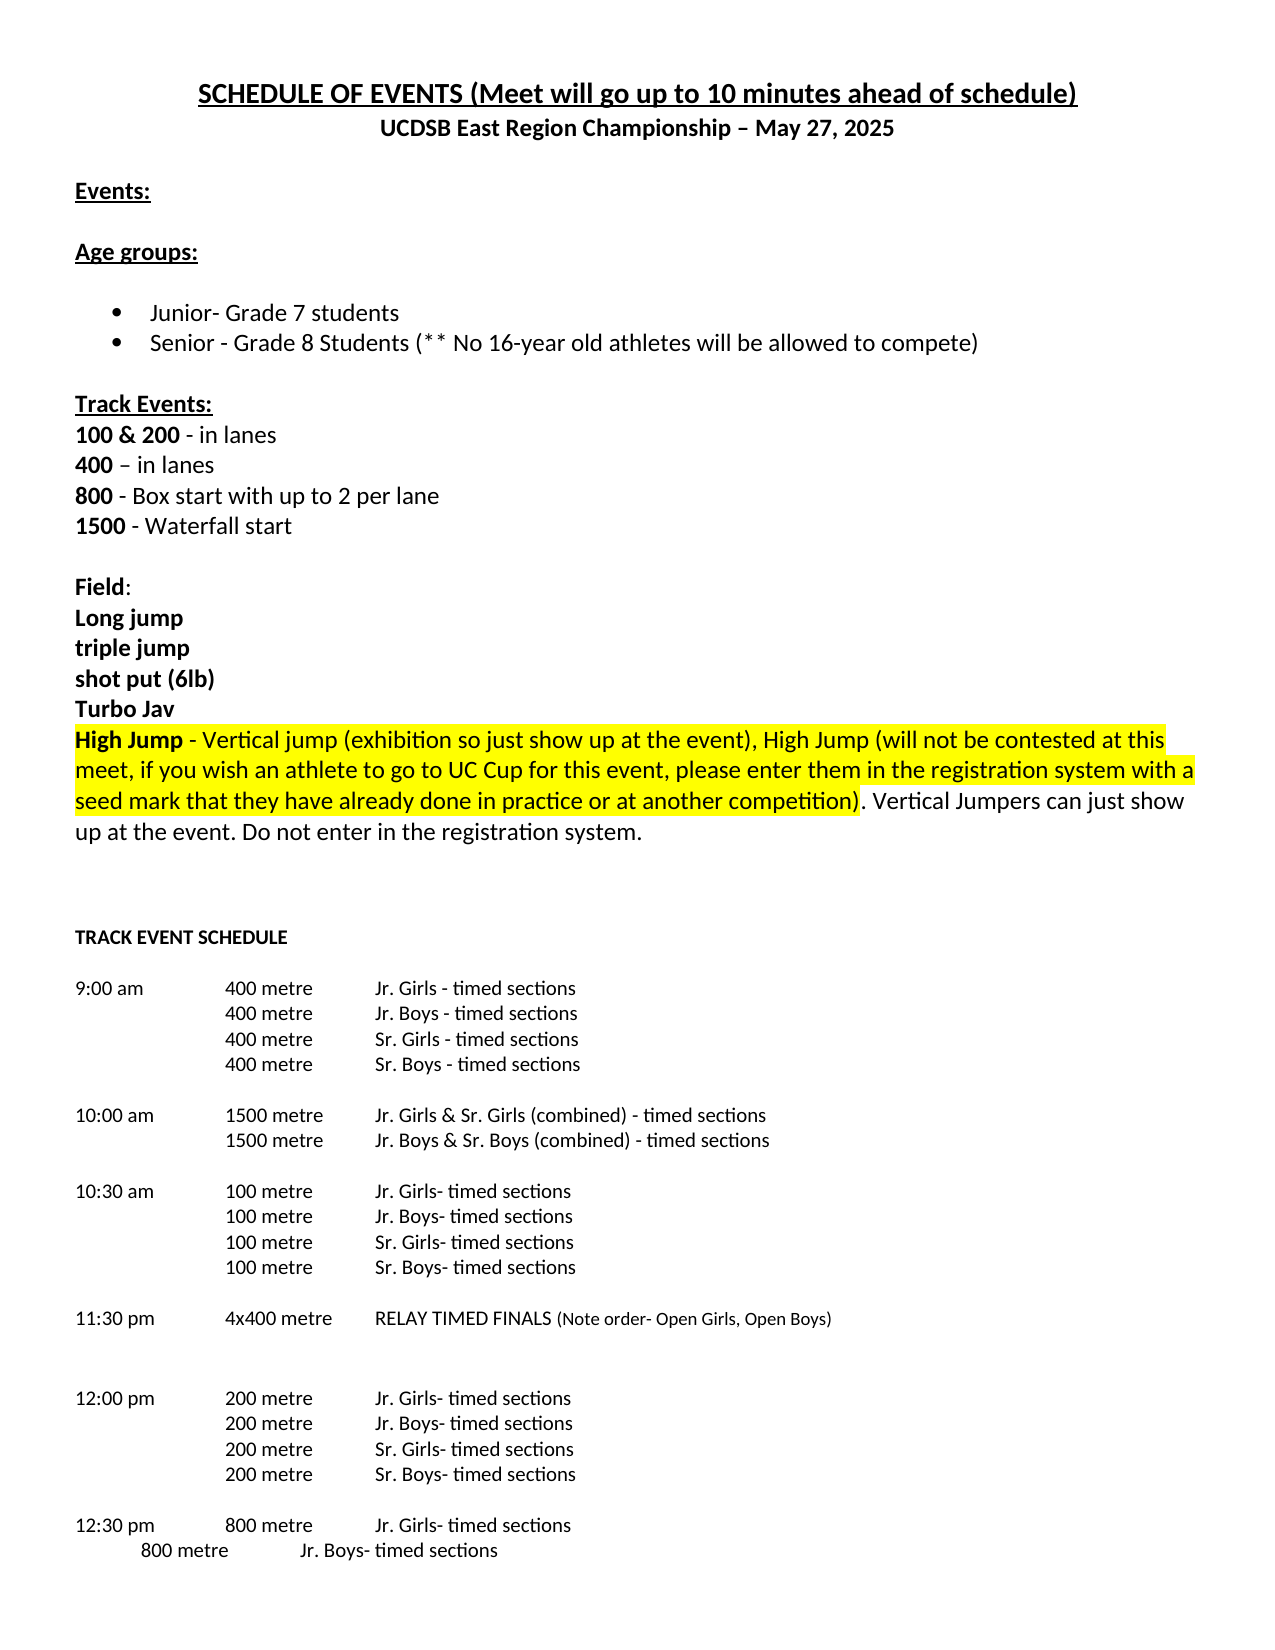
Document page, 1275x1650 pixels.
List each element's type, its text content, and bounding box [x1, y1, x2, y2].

text 400 metre Jr. Boys - timed sections [75, 1000, 1200, 1026]
text 12:30 pm 800 metre Jr. Girls- timed sections [75, 1512, 1200, 1536]
text TRACK EVENT SCHEDULE [75, 924, 1200, 949]
text 800 metre Jr. Boys- timed sections [75, 1536, 1200, 1563]
text 200 metre Jr. Boys- timed sections [75, 1410, 1200, 1436]
text 800 - Box start with up to 2 per lane [75, 480, 1200, 511]
text 1500 metre Jr. Boys & Sr. Boys (combined) - timed sections [75, 1127, 1200, 1153]
text Long jump [75, 602, 1200, 633]
text Turbo Jav [75, 694, 1200, 724]
text 100 metre Sr. Boys- timed sections [75, 1254, 1200, 1280]
text Events: [75, 175, 1200, 205]
text 400 metre Sr. Girls - timed sections [75, 1026, 1200, 1051]
text SCHEDULE OF EVENTS (Meet will go up to 10 minutes ahead of schedule) [75, 75, 1200, 111]
list Junior- Grade 7 students [112, 297, 1200, 327]
text 200 metre Sr. Girls- timed sections [75, 1436, 1200, 1461]
text 10:30 am 100 metre Jr. Girls- timed sections [75, 1178, 1200, 1204]
text 200 metre Sr. Boys- timed sections [75, 1461, 1200, 1487]
text 9:00 am 400 metre Jr. Girls - timed sections [75, 975, 1200, 1000]
text 100 & 200 - in lanes [75, 419, 1200, 449]
text High Jump - Vertical jump (exhibition so just show up at the event), High Jump (will not be contested at this meet, if you wish an athlete to go to UC Cup for this event, please enter them in the registration system with a seed mark that they have already done in practice or at another competition). Vertical Jumpers can just show up at the event. Do not enter in the registration system. [75, 724, 1200, 846]
list Senior - Grade 8 Students (** No 16-year old athletes will be allowed to compete) [112, 327, 1200, 358]
text 1500 - Waterfall start [75, 511, 1200, 541]
text shot put (6lb) [75, 663, 1200, 694]
text triple jump [75, 633, 1200, 663]
text 10:00 am 1500 metre Jr. Girls & Sr. Girls (combined) - timed sections [75, 1102, 1200, 1127]
text Age groups: [75, 236, 1200, 266]
text 12:00 pm 200 metre Jr. Girls- timed sections [75, 1385, 1200, 1410]
text 11:30 pm 4x400 metre RELAY TIMED FINALS (Note order- Open Girls, Open Boys) [75, 1305, 1200, 1331]
text 400 – in lanes [75, 449, 1200, 480]
text 100 metre Sr. Girls- timed sections [75, 1229, 1200, 1254]
text 400 metre Sr. Boys - timed sections [75, 1051, 1200, 1077]
text Track Events: [75, 388, 1200, 419]
text 100 metre Jr. Boys- timed sections [75, 1204, 1200, 1229]
text UCDSB East Region Championship – May 27, 2025 [75, 112, 1200, 143]
text Field: [75, 572, 1200, 602]
